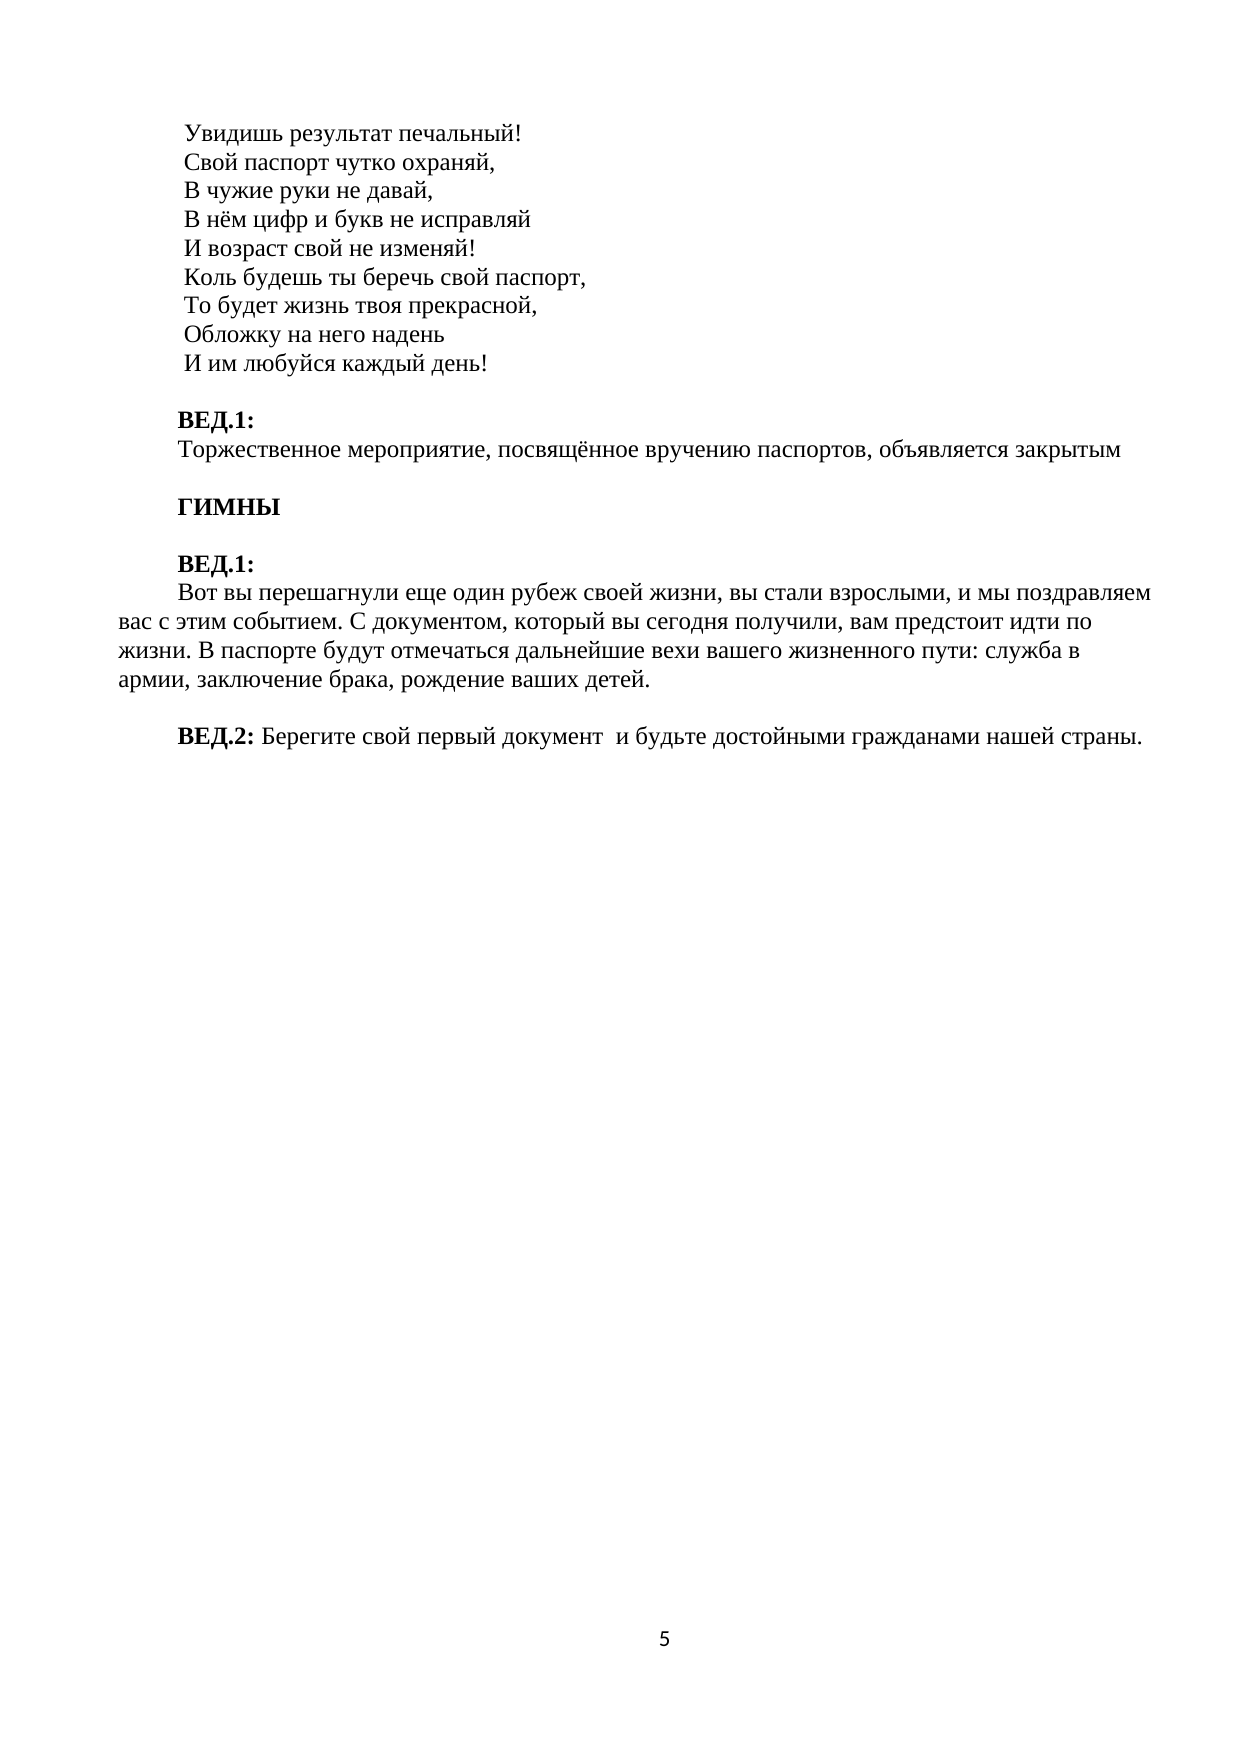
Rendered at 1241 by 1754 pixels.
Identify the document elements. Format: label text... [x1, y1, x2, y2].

text В нём цифр и букв не исправляй [118, 204, 1152, 233]
text Обложку на него надень [118, 319, 1152, 348]
text И им любуйся каждый день! [118, 348, 1152, 377]
text ВЕД.1: [118, 406, 1152, 434]
text Увидишь результат печальный! [118, 118, 1152, 147]
text И возраст свой не изменяй! [118, 233, 1152, 262]
text Вот вы перешагнули еще один рубеж своей жизни, вы стали взрослыми, и мы поздравляем вас с этим событием. С документом, который вы сегодня получили, вам предстоит идти по жизни. В паспорте будут отмечаться дальнейшие вехи вашего жизненного пути: служба в армии, заключение брака, рождение ваших детей. [118, 577, 1152, 692]
text Коль будешь ты беречь свой паспорт, [118, 262, 1152, 291]
text В чужие руки не давай, [118, 176, 1152, 204]
text ГИМНЫ [118, 492, 1152, 521]
text Свой паспорт чутко охраняй, [118, 147, 1152, 176]
text ВЕД.2: Берегите свой первый документ и будьте достойными гражданами нашей страны. [118, 721, 1152, 750]
text То будет жизнь твоя прекрасной, [118, 291, 1152, 319]
text Торжественное мероприятие, посвящённое вручению паспортов, объявляется закрытым [118, 434, 1152, 463]
text ВЕД.1: [118, 549, 1152, 577]
